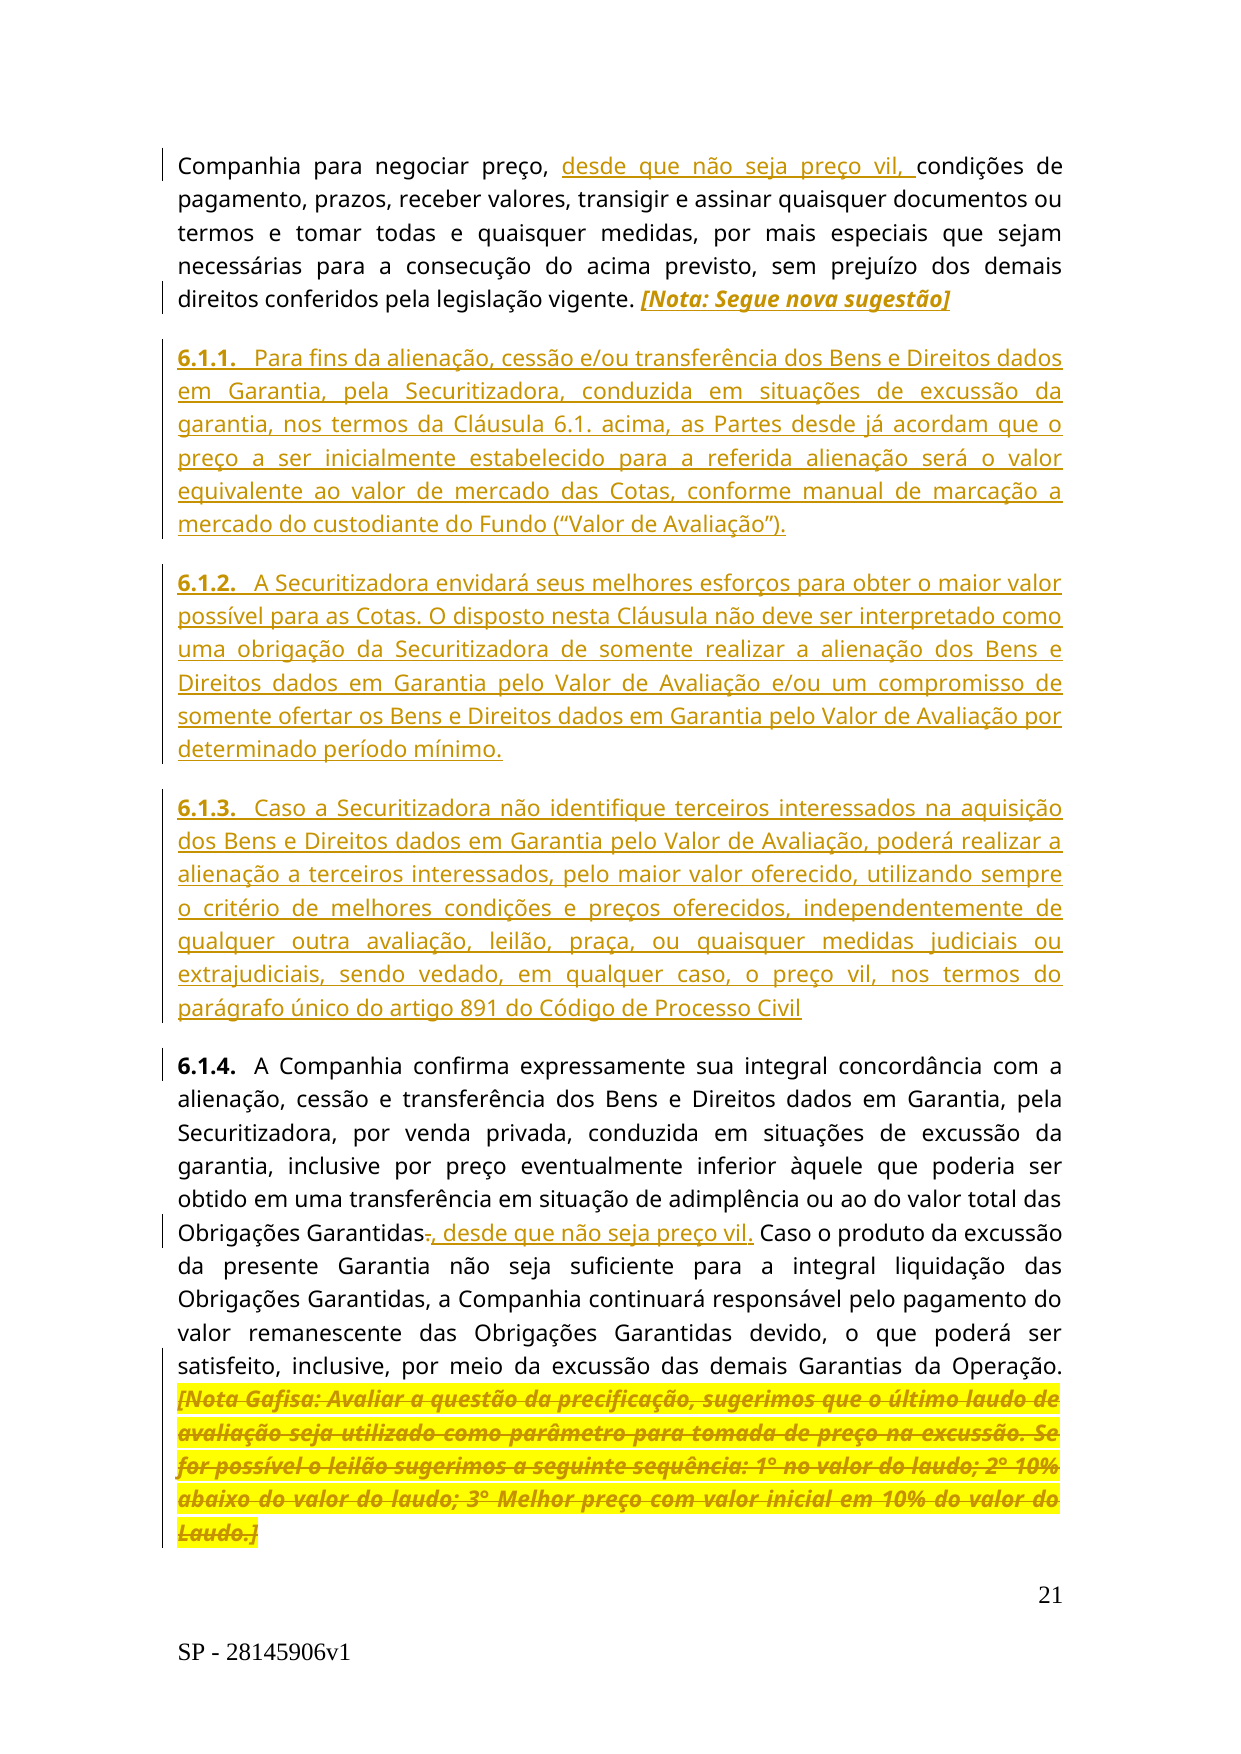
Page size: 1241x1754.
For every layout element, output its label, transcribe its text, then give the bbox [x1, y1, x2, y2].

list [177, 148, 1063, 314]
list A Companhia confirma expressamente sua integral concordância com a alienação, cessão e transferência dos Bens e Direitos dados em Garantia, pela Securitizadora, por venda privada, conduzida em situações de excussão da garantia, inclusive por preço eventualmente inferior àquele que poderia ser obtido em uma transferência em situação de adimplência ou ao do valor total das Obrigações Garantidas Caso o produto da excussão da presente Garantia não seja suficiente para a integral liquidação das Obrigações Garantidas, a Companhia continuará responsável pelo pagamento do valor remanescente das Obrigações Garantidas devido, o que poderá ser satisfeito, inclusive, por meio da excussão das demais Garantias da Operação. [177, 1048, 1063, 1548]
